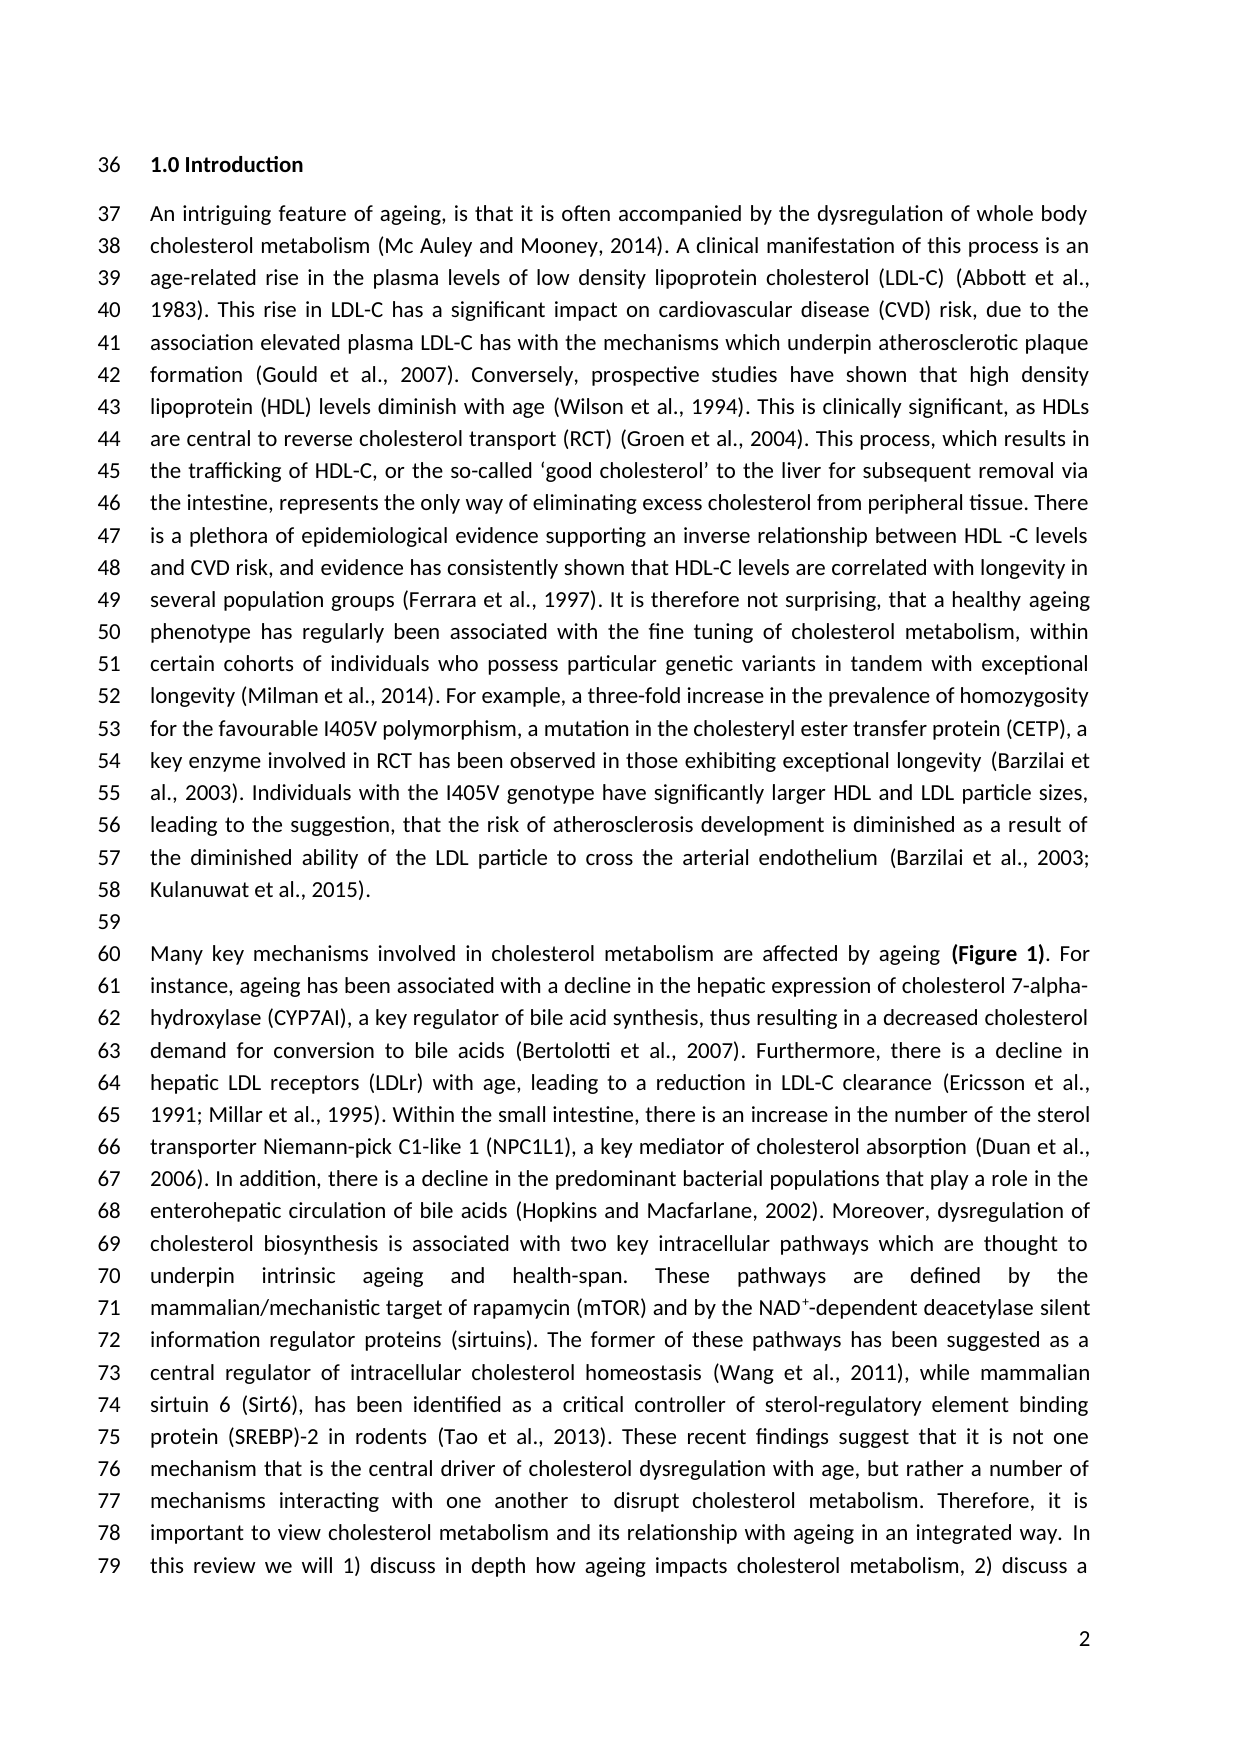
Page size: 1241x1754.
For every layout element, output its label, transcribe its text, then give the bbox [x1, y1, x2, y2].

text 1.0 Introduction [150, 150, 1090, 178]
text An intriguing feature of ageing, is that it is often accompanied by the dysregulation of whole body cholesterol metabolism (Mc Auley and Mooney, 2014). A clinical manifestation of this process is an age-related rise in the plasma levels of low density lipoprotein cholesterol (LDL-C) (Abbott et al., 1983). This rise in LDL-C has a significant impact on cardiovascular disease (CVD) risk, due to the association elevated plasma LDL-C has with the mechanisms which underpin atherosclerotic plaque formation (Gould et al., 2007). Conversely, prospective studies have shown that high density lipoprotein (HDL) levels diminish with age (Wilson et al., 1994). This is clinically significant, as HDLs are central to reverse cholesterol transport (RCT) (Groen et al., 2004). This process, which results in the trafficking of HDL-C, or the so-called ‘good cholesterol’ to the liver for subsequent removal via the intestine, represents the only way of eliminating excess cholesterol from peripheral tissue. There is a plethora of epidemiological evidence supporting an inverse relationship between HDL -C levels and CVD risk, and evidence has consistently shown that HDL-C levels are correlated with longevity in several population groups (Ferrara et al., 1997). It is therefore not surprising, that a healthy ageing phenotype has regularly been associated with the fine tuning of cholesterol metabolism, within certain cohorts of individuals who possess particular genetic variants in tandem with exceptional longevity (Milman et al., 2014). For example, a three-fold increase in the prevalence of homozygosity for the favourable I405V polymorphism, a mutation in the cholesteryl ester transfer protein (CETP), a key enzyme involved in RCT has been observed in those exhibiting exceptional longevity (Barzilai et al., 2003). Individuals with the I405V genotype have significantly larger HDL and LDL particle sizes, leading to the suggestion, that the risk of atherosclerosis development is diminished as a result of the diminished ability of the LDL particle to cross the arterial endothelium (Barzilai et al., 2003; Kulanuwat et al., 2015). [150, 199, 1090, 903]
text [150, 939, 1090, 1579]
